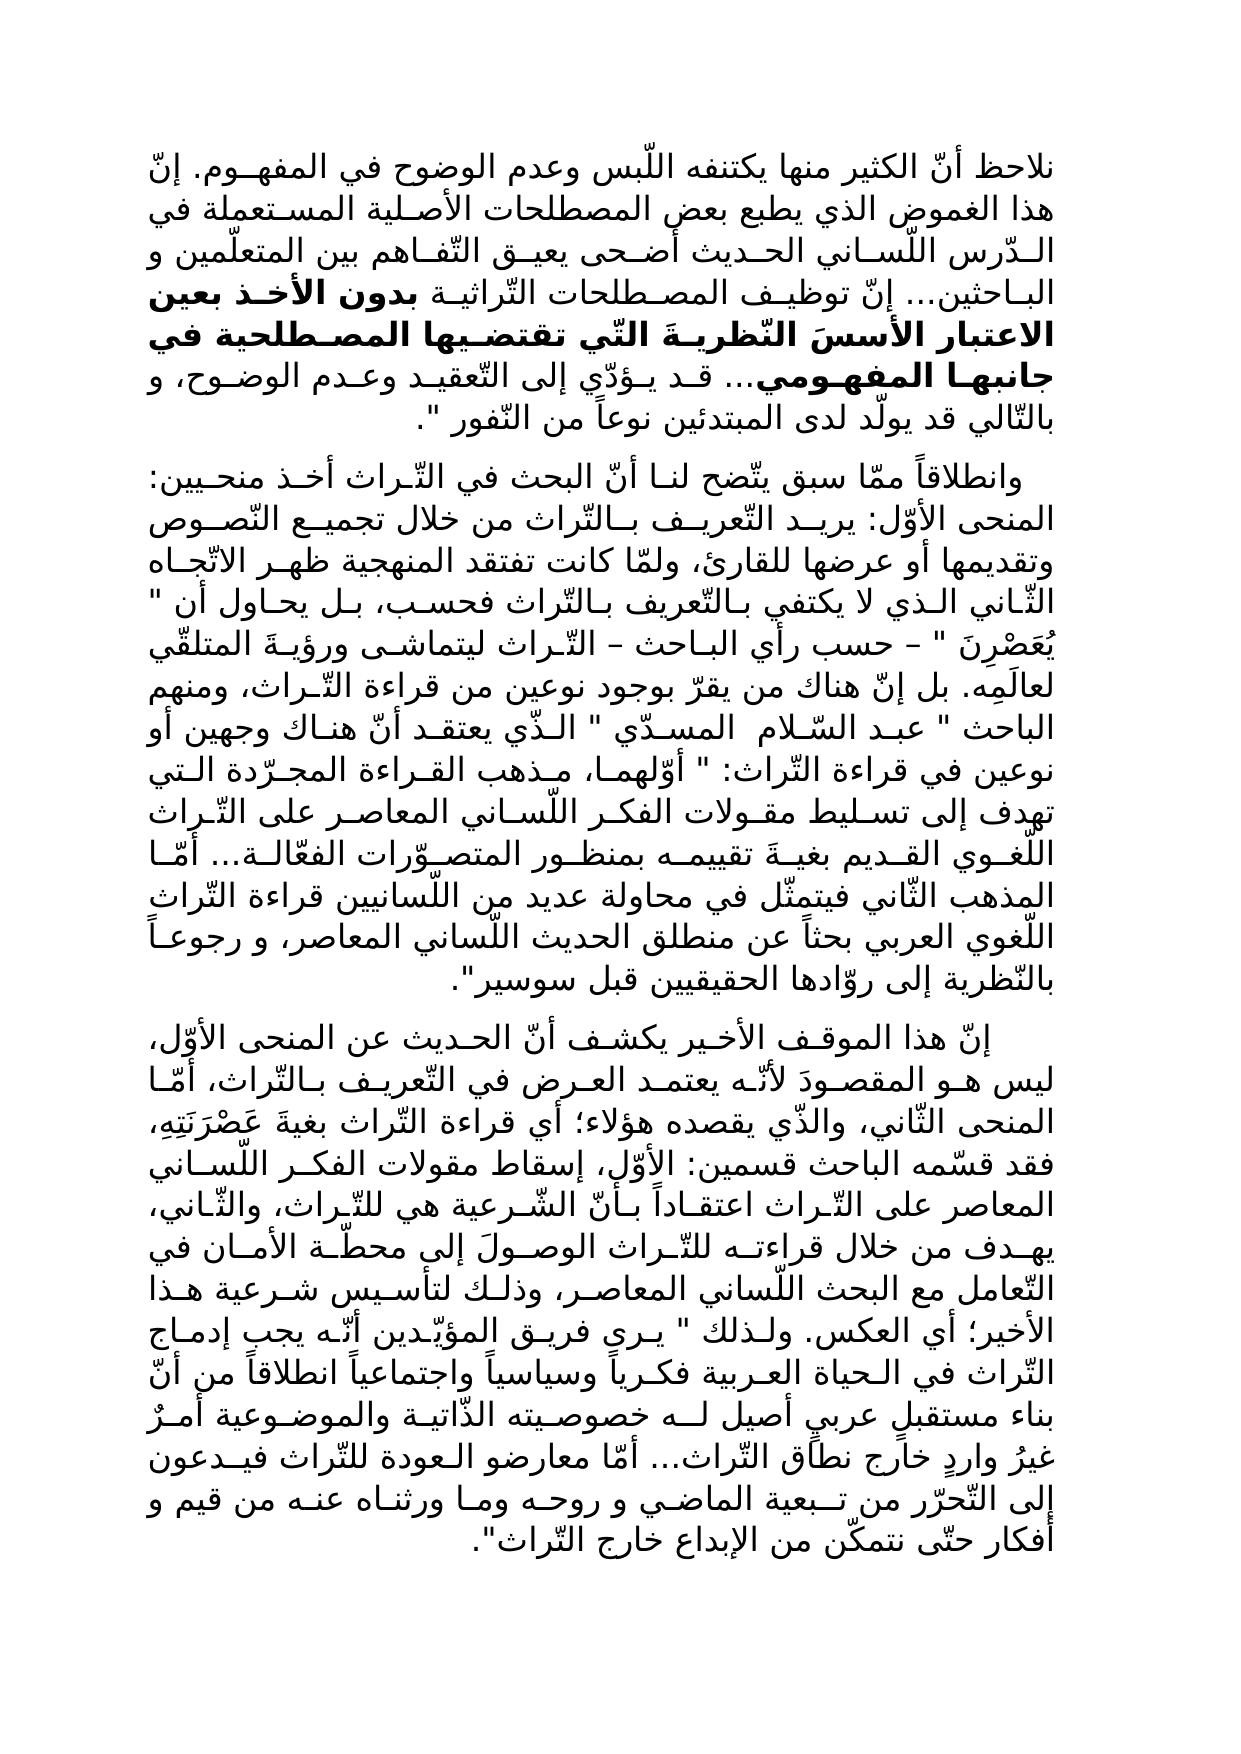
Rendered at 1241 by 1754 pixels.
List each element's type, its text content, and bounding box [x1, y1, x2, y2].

text وانطلاقاً ممّا سبق يتّضح لنا أنّ البحث في التّراث أخذ منحيين: المنحى الأوّل: يريد التّعريف بالتّراث من خلال تجميع النّصوص وتقديمها أو عرضها للقارئ، ولمّا كانت تفتقد المنهجية ظهر الاتّجاه الثّاني الذي لا يكتفي بالتّعريف بالتّراث فحسب، بل يحاول أن " يُعَصْرِنَ " – حسب رأي الباحث – التّراث ليتماشى ورؤيةَ المتلقّي لعالَمِه. بل إنّ هناك من يقرّ بوجود نوعين من قراءة التّراث، ومنهم الباحث " عبد السّلام المسدّي " الذّي يعتقد أنّ هناك وجهين أو نوعين في قراءة التّراث: " أوّلهما، مذهب القراءة المجرّدة التي تهدف إلى تسليط مقولات الفكر اللّساني المعاصر على التّراث اللّغوي القديم بغيةَ تقييمه بمنظور المتصوّرات الفعّالة... أمّا المذهب الثّاني فيتمثّل في محاولة عديد من اللّسانيين قراءة التّراث اللّغوي العربي بحثاً عن منطلق الحديث اللّساني المعاصر، و رجوعاً بالنّظرية إلى روّادها الحقيقيين قبل سوسير". [148, 457, 1055, 999]
text إنّ هذا الموقف الأخير يكشف أنّ الحديث عن المنحى الأوّل، ليس هو المقصودَ لأنّه يعتمد العرض في التّعريف بالتّراث، أمّا المنحى الثّاني، والذّي يقصده هؤلاء؛ أي قراءة التّراث بغيةَ عَصْرَنَتِهِ، فقد قسّمه الباحث قسمين: الأوّل، إسقاط مقولات الفكر اللّساني المعاصر على التّراث اعتقاداً بأنّ الشّرعية هي للتّراث، والثّاني، يهدف من خلال قراءته للتّراث الوصولَ إلى محطّة الأمان في التّعامل مع البحث اللّساني المعاصر، وذلك لتأسيس شرعية هذا الأخير؛ أي العكس. ولذلك " يرى فريق المؤيّدين أنّه يجب إدماج التّراث في الـحياة العـربية فكـرياً وسياسياً واجتماعياً انطلاقاً من أنّ بناء مستقبلٍ عربيٍ أصيل لـه خصوصيته الذّاتية والموضوعية أمرٌ غيرُ واردٍ خارج نطاق التّراث... أمّا معارضو الـعودة للتّراث فيدعون إلى التّحرّر من تـبعية الماضي و روحه وما ورثناه عنه من قيم و أفكار حتّى نتمكّن من الإبداع خارج التّراث". [148, 1018, 1055, 1560]
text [148, 148, 1055, 438]
